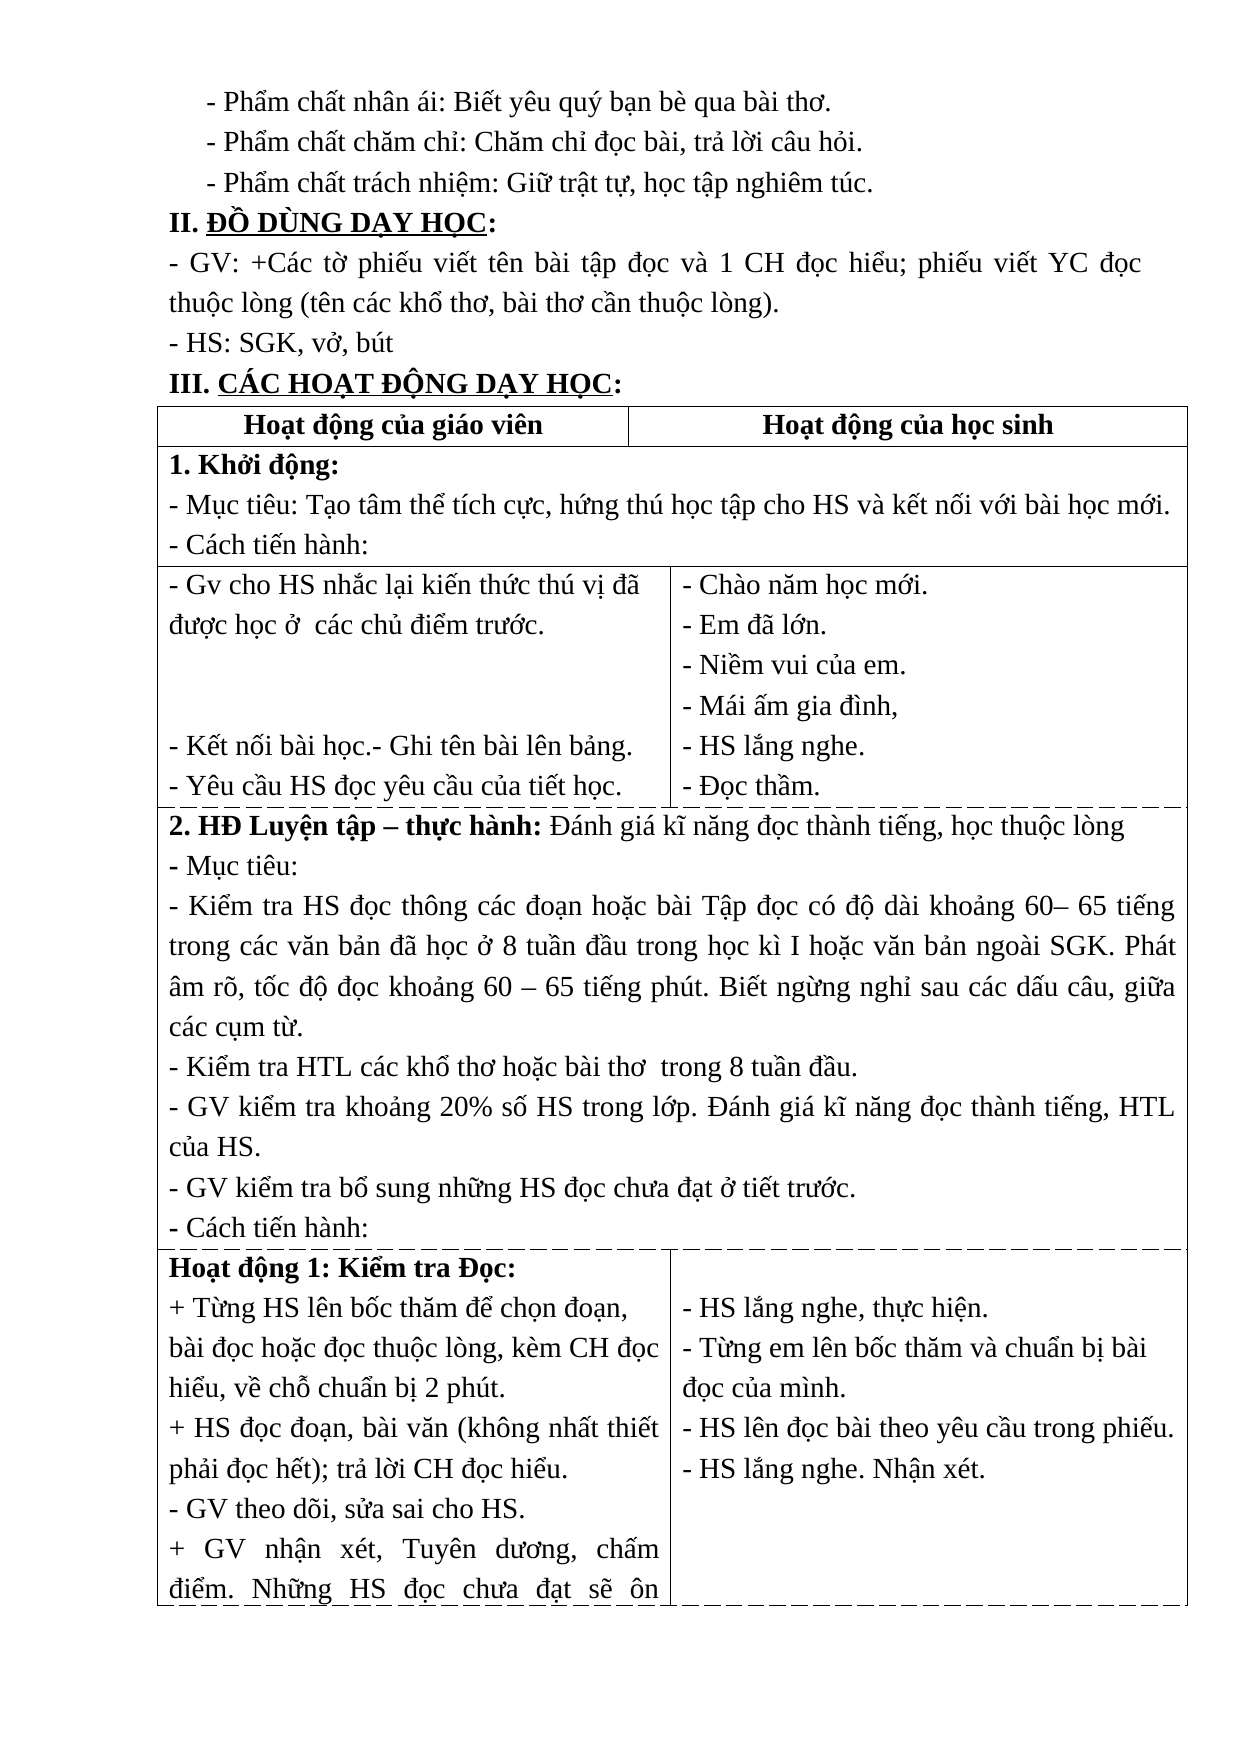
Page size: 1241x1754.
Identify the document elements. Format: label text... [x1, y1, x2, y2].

table_cell - Chào năm học mới. - Em đã lớn. - Niềm vui của em. - Mái ấm gia đình, - HS lắng nghe. - Đọc thầm. [671, 567, 1187, 807]
table_header Hoạt động của giáo viên [158, 407, 628, 446]
text II. ĐỒ DÙNG DẠY HỌC: [169, 205, 1144, 238]
table_cell 1. Khởi động: - Mục tiêu: Tạo tâm thể tích cực, hứng thú học tập cho HS và kết nối với bài học mới. - Cách tiến hành: [158, 447, 1187, 566]
text - HS: SGK, vở, bút [169, 326, 1144, 359]
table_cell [158, 1249, 670, 1605]
text - GV: +Các tờ phiếu viết tên bài tập đọc và 1 CH đọc hiểu; phiếu viết YC đọc thuộc lòng (tên các khổ thơ, bài thơ cần thuộc lòng). [169, 245, 1144, 319]
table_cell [671, 1249, 1187, 1605]
table_header Hoạt động của học sinh [629, 407, 1187, 446]
text - Phẩm chất nhân ái: Biết yêu quý bạn bè qua bài thơ. [169, 84, 1144, 118]
table_cell 2. HĐ Luyện tập – thực hành: Đánh giá kĩ năng đọc thành tiếng, học thuộc lòng - Mục tiêu: - Kiểm tra HS đọc thông các đoạn hoặc bài Tập đọc có độ dài khoảng 60– 65 tiếng trong các văn bản đã học ở 8 tuần đầu trong học kì I hoặc văn bản ngoài SGK. Phát âm rõ, tốc độ đọc khoảng 60 – 65 tiếng phút. Biết ngừng nghỉ sau các dấu câu, giữa các cụm từ. - Kiểm tra HTL các khổ thơ hoặc bài thơ trong 8 tuần đầu. - GV kiểm tra khoảng 20% số HS trong lớp. Đánh giá kĩ năng đọc thành tiếng, HTL của HS. - GV kiểm tra bổ sung những HS đọc chưa đạt ở tiết trước. - Cách tiến hành: [158, 807, 1187, 1249]
text - Phẩm chất trách nhiệm: Giữ trật tự, học tập nghiêm túc. [169, 165, 1144, 198]
text - Phẩm chất chăm chỉ: Chăm chỉ đọc bài, trả lời câu hỏi. [169, 124, 1144, 158]
table_cell - Gv cho HS nhắc lại kiến thức thú vị đã được học ở các chủ điểm trước. - Kết nối bài học.- Ghi tên bài lên bảng. - Yêu cầu HS đọc yêu cầu của tiết học. [158, 567, 670, 807]
text III. CÁC HOẠT ĐỘNG DẠY HỌC: [169, 366, 1144, 399]
